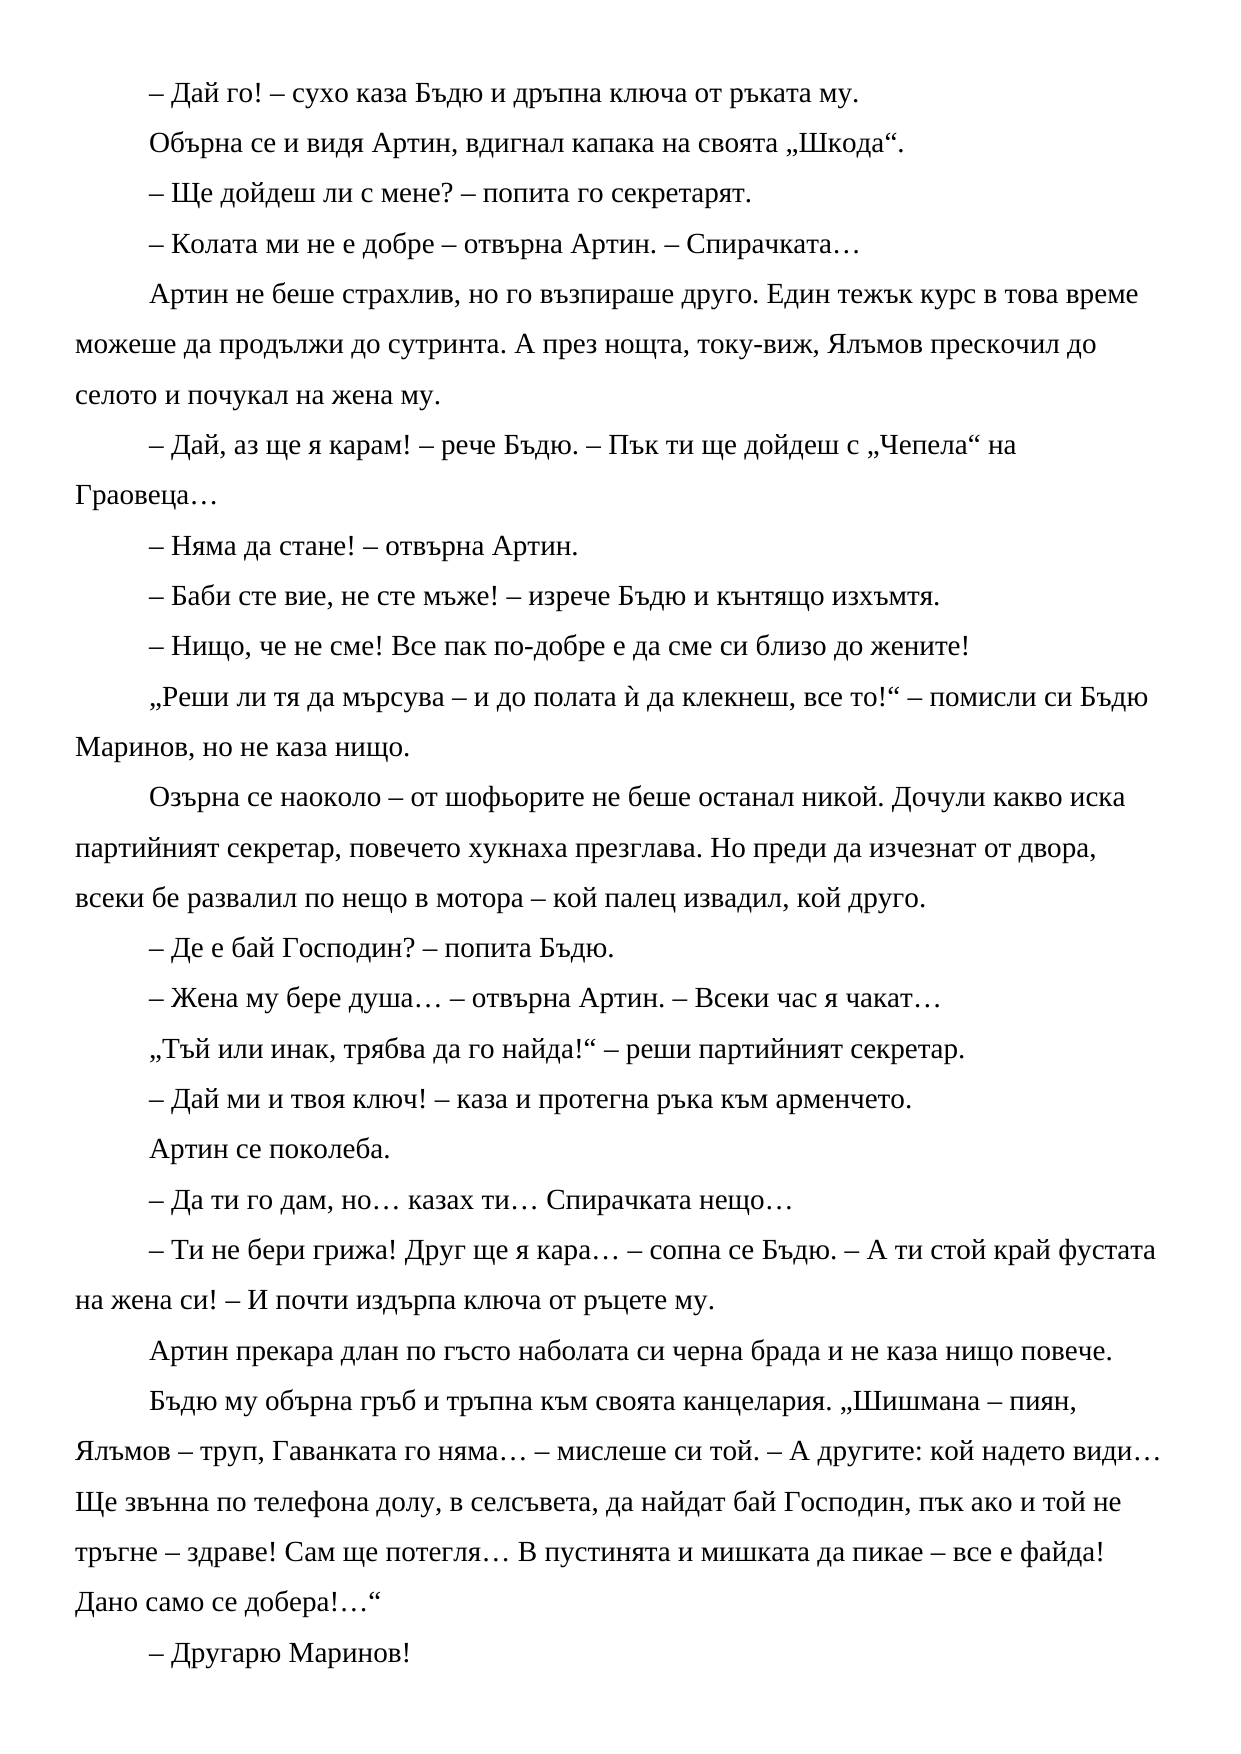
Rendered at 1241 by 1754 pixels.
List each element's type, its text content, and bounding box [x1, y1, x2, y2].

text – Баби сте вие, не сте мъже! – изрече Бъдю и кънтящо изхъмтя. [75, 578, 1165, 612]
text Артин не беше страхлив, но го възпираше друго. Един тежък курс в това време можеше да продължи до сутринта. А през нощта, току-виж, Ялъмов прескочил до селото и почукал на жена му. [75, 276, 1165, 410]
text Артин прекара длан по гъсто наболата си черна брада и не каза нищо повече. [75, 1333, 1165, 1366]
text – Ти не бери грижа! Друг ще я кара… – сопна се Бъдю. – А ти стой край фустата на жена си! – И почти издърпа ключа от ръцете му. [75, 1232, 1165, 1316]
text – Колата ми не е добре – отвърна Артин. – Спирачката… [75, 226, 1165, 259]
text „Реши ли тя да мърсува – и до полата ѝ да клекнеш, все то!“ – помисли си Бъдю Маринов, но не каза нищо. [75, 679, 1165, 763]
text „Тъй или инак, трябва да го найда!“ – реши партийният секретар. [75, 1031, 1165, 1064]
text Обърна се и видя Артин, вдигнал капака на своята „Шкода“. [75, 125, 1165, 159]
text – Дай го! – сухо каза Бъдю и дръпна ключа от ръката му. [75, 75, 1165, 108]
text – Де е бай Господин? – попита Бъдю. [75, 930, 1165, 964]
text Озърна се наоколо – от шофьорите не беше останал никой. Дочули какво иска партийният секретар, повечето хукнаха презглава. Но преди да изчезнат от двора, всеки бе развалил по нещо в мотора – кой палец извадил, кой друго. [75, 779, 1165, 913]
text – Дай, аз ще я карам! – рече Бъдю. – Пък ти ще дойдеш с „Чепела“ на Граовеца… [75, 427, 1165, 511]
text – Нищо, че не сме! Все пак по-добре е да сме си близо до жените! [75, 628, 1165, 662]
text – Ще дойдеш ли с мене? – попита го секретарят. [75, 176, 1165, 209]
text Бъдю му обърна гръб и тръпна към своята канцелария. „Шишмана – пиян, Ялъмов – труп, Гаванката го няма… – мислеше си той. – А другите: кой надето види… Ще звънна по телефона долу, в селсъвета, да найдат бай Господин, пък ако и той не тръгне – здраве! Сам ще потегля… В пустинята и мишката да пикае – все е файда! Дано само се добера!…“ [75, 1383, 1165, 1618]
text Артин се поколеба. [75, 1132, 1165, 1165]
text – Другарю Маринов! [75, 1635, 1165, 1668]
text – Няма да стане! – отвърна Артин. [75, 528, 1165, 561]
text – Да ти го дам, но… казах ти… Спирачката нещо… [75, 1182, 1165, 1215]
text – Жена му бере душа… – отвърна Артин. – Всеки час я чакат… [75, 981, 1165, 1014]
text – Дай ми и твоя ключ! – каза и протегна ръка към арменчето. [75, 1081, 1165, 1115]
